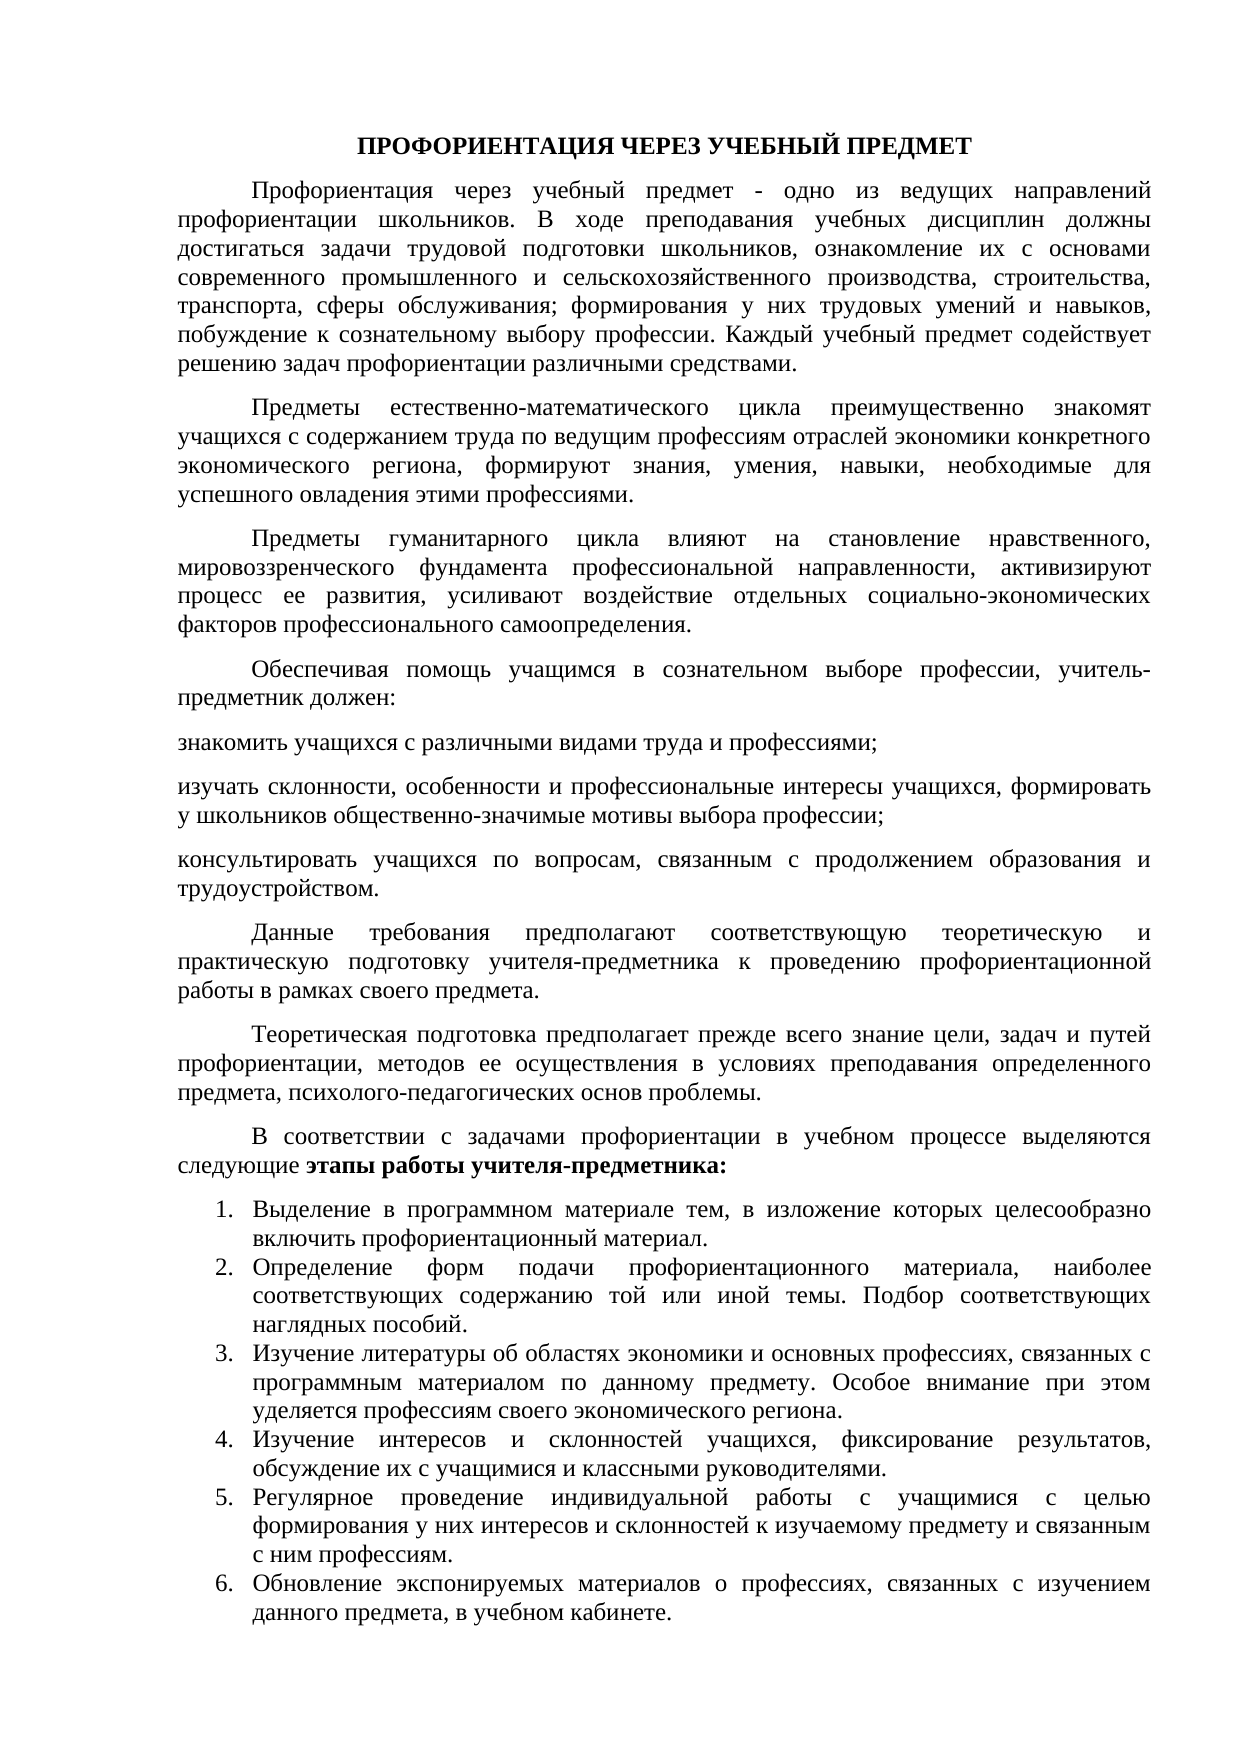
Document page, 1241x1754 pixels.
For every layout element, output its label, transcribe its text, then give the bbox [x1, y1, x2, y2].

text Предметы естественно-математического цикла преимущественно знакомят учащихся с содержанием труда по ведущим профессиям отраслей экономики конкретного экономического региона, формируют знания, умения, навыки, необходимые для успешного овладения этими профессиями. [177, 392, 1152, 507]
text консультировать учащихся по вопросам, связанным с продолжением образования и трудоустройством. [177, 844, 1152, 902]
list Регулярное проведение индивидуальной работы с учащимися с целью формирования у них интересов и склонностей к изучаемому предмету и связанным с ним профессиям. [215, 1482, 1152, 1568]
list Изучение интересов и склонностей учащихся, фиксирование результатов, обсуждение их с учащимися и классными руководителями. [215, 1424, 1152, 1482]
text ПРОФОРИЕНТАЦИЯ ЧЕРЕЗ УЧЕБНЫЙ ПРЕДМЕТ [177, 131, 1152, 160]
text изучать склонности, особенности и профессиональные интересы учащихся, формировать у школьников общественно-значимые мотивы выбора профессии; [177, 771, 1152, 829]
text знакомить учащихся с различными видами труда и профессиями; [177, 727, 1152, 756]
text Теоретическая подготовка предполагает прежде всего знание цели, задач и путей профориентации, методов ее осуществления в условиях преподавания определенного предмета, психолого-педагогических основ проблемы. [177, 1019, 1152, 1106]
text Предметы гуманитарного цикла влияют на становление нравственного, мировоззренческого фундамента профессиональной направленности, активизируют процесс ее развития, усиливают воздействие отдельных социально-экономических факторов профессионального самоопределения. [177, 523, 1152, 638]
text Обеспечивая помощь учащимся в сознательном выборе профессии, учитель-предметник должен: [177, 654, 1152, 711]
list Определение форм подачи профориентационного материала, наиболее соответствующих содержанию той или иной темы. Подбор соответствующих наглядных пособий. [215, 1252, 1152, 1338]
text Данные требования предполагают соответствующую теоретическую и практическую подготовку учителя-предметника к проведению профориентационной работы в рамках своего предмета. [177, 917, 1152, 1004]
list Обновление экспонируемых материалов о профессиях, связанных с изучением данного предмета, в учебном кабинете. [215, 1568, 1152, 1626]
list Выделение в программном материале тем, в изложение которых целесообразно включить профориентационный материал. [215, 1194, 1152, 1252]
text В соответствии с задачами профориентации в учебном процессе выделяются следующие этапы работы учителя-предметника: [177, 1121, 1152, 1179]
text Профориентация через учебный предмет - одно из ведущих направлений профориентации школьников. В ходе преподавания учебных дисциплин должны достигаться задачи трудовой подготовки школьников, ознакомление их с основами современного промышленного и сельскохозяйственного производства, строительства, транспорта, сферы обслуживания; формирования у них трудовых умений и навыков, побуждение к сознательному выбору профессии. Каждый учебный предмет содействует решению задач профориентации различными средствами. [177, 176, 1152, 377]
list Изучение литературы об областях экономики и основных профессиях, связанных с программным материалом по данному предмету. Особое внимание при этом уделяется профессиям своего экономического региона. [215, 1338, 1152, 1424]
